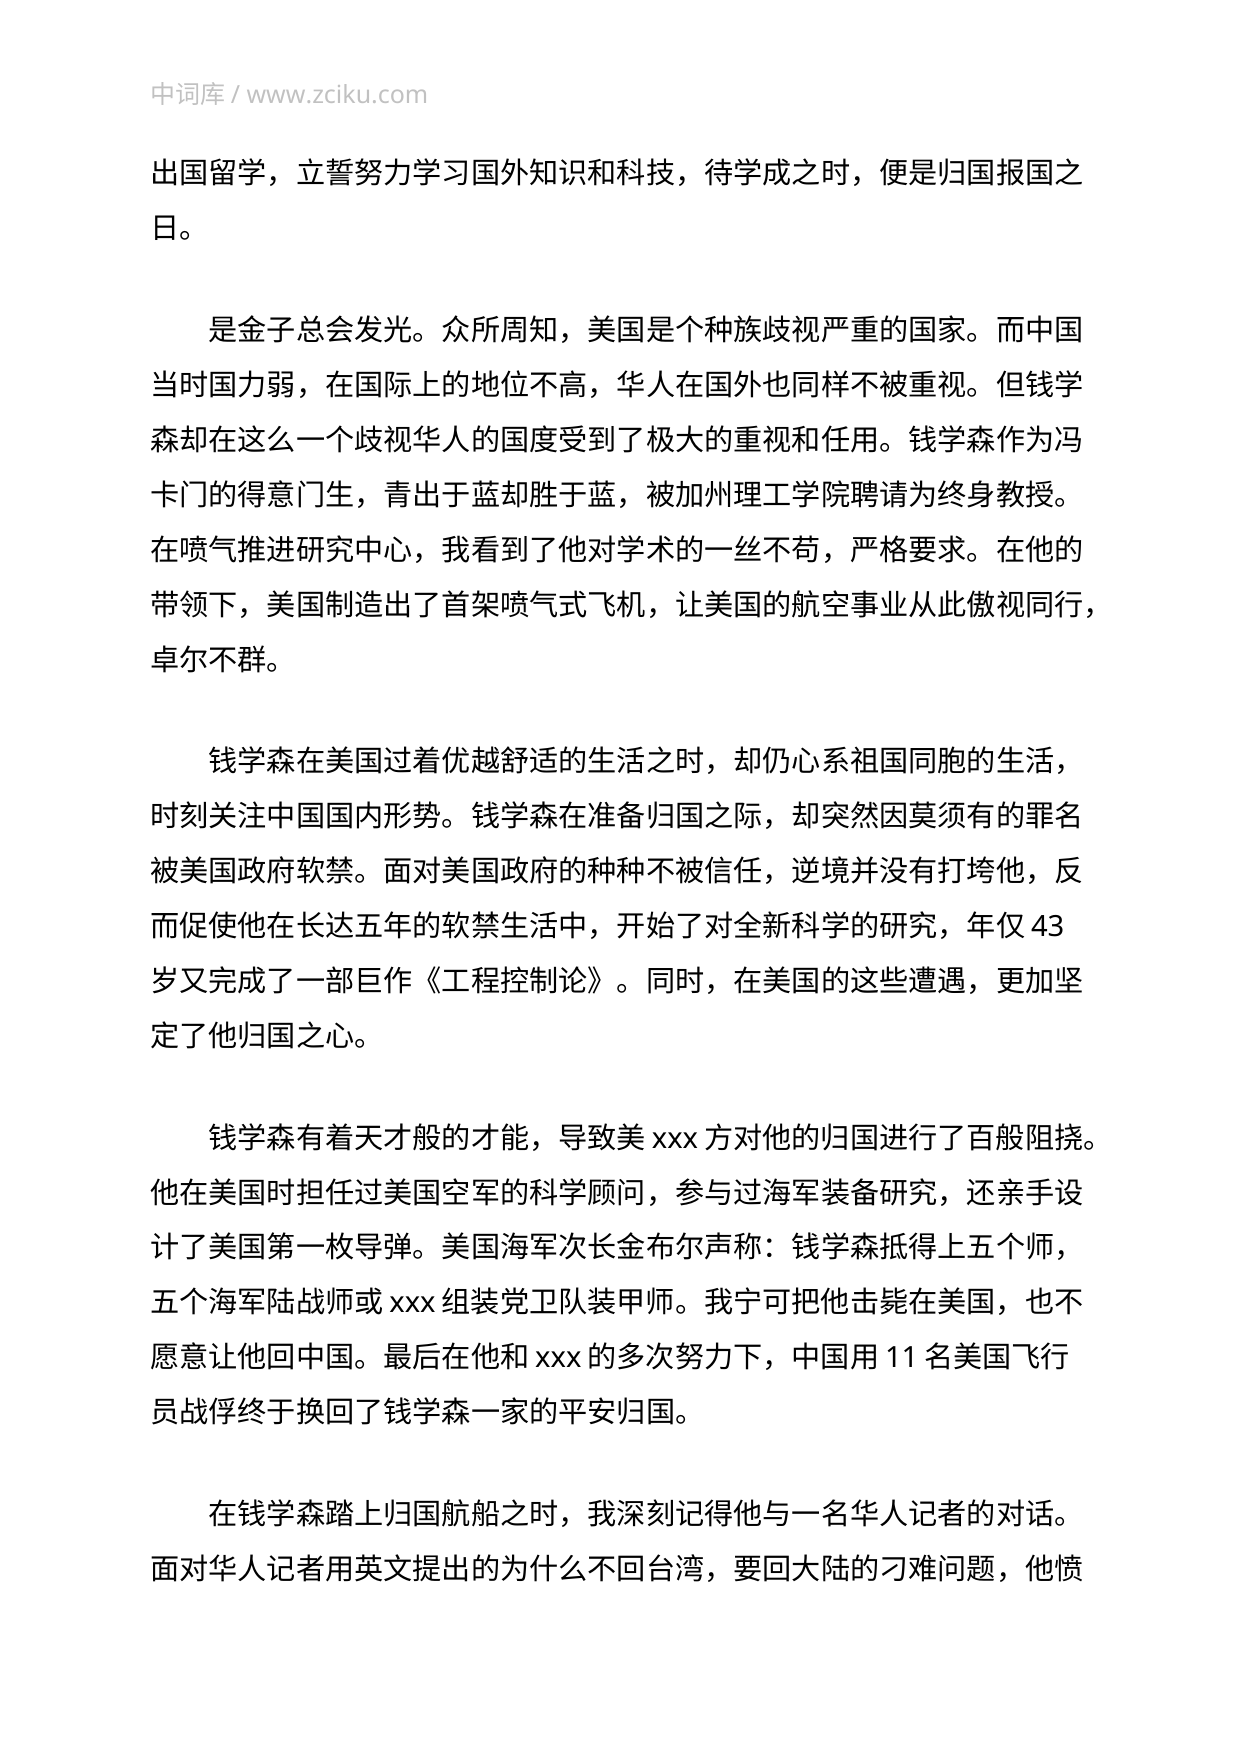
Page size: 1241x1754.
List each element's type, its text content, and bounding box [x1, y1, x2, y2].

text 钱学森在美国过着优越舒适的生活之时，却仍心系祖国同胞的生活，时刻关注中国国内形势。钱学森在准备归国之际，却突然因莫须有的罪名被美国政府软禁。面对美国政府的种种不被信任，逆境并没有打垮他，反而促使他在长达五年的软禁生活中，开始了对全新科学的研究，年仅43岁又完成了一部巨作《工程控制论》。同时，在美国的这些遭遇，更加坚定了他归国之心。 [150, 738, 1090, 1055]
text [150, 1491, 1090, 1588]
text 钱学森有着天才般的才能，导致美xxx方对他的归国进行了百般阻挠。他在美国时担任过美国空军的科学顾问，参与过海军装备研究，还亲手设计了美国第一枚导弹。美国海军次长金布尔声称：钱学森抵得上五个师，五个海军陆战师或xxx组装党卫队装甲师。我宁可把他击毙在美国，也不愿意让他回中国。最后在他和xxx的多次努力下，中国用11名美国飞行员战俘终于换回了钱学森一家的平安归国。 [150, 1114, 1090, 1431]
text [150, 150, 1090, 247]
text 是金子总会发光。众所周知，美国是个种族歧视严重的国家。而中国当时国力弱，在国际上的地位不高，华人在国外也同样不被重视。但钱学森却在这么一个歧视华人的国度受到了极大的重视和任用。钱学森作为冯卡门的得意门生，青出于蓝却胜于蓝，被加州理工学院聘请为终身教授。在喷气推进研究中心，我看到了他对学术的一丝不苟，严格要求。在他的带领下，美国制造出了首架喷气式飞机，让美国的航空事业从此傲视同行，卓尔不群。 [150, 307, 1090, 678]
